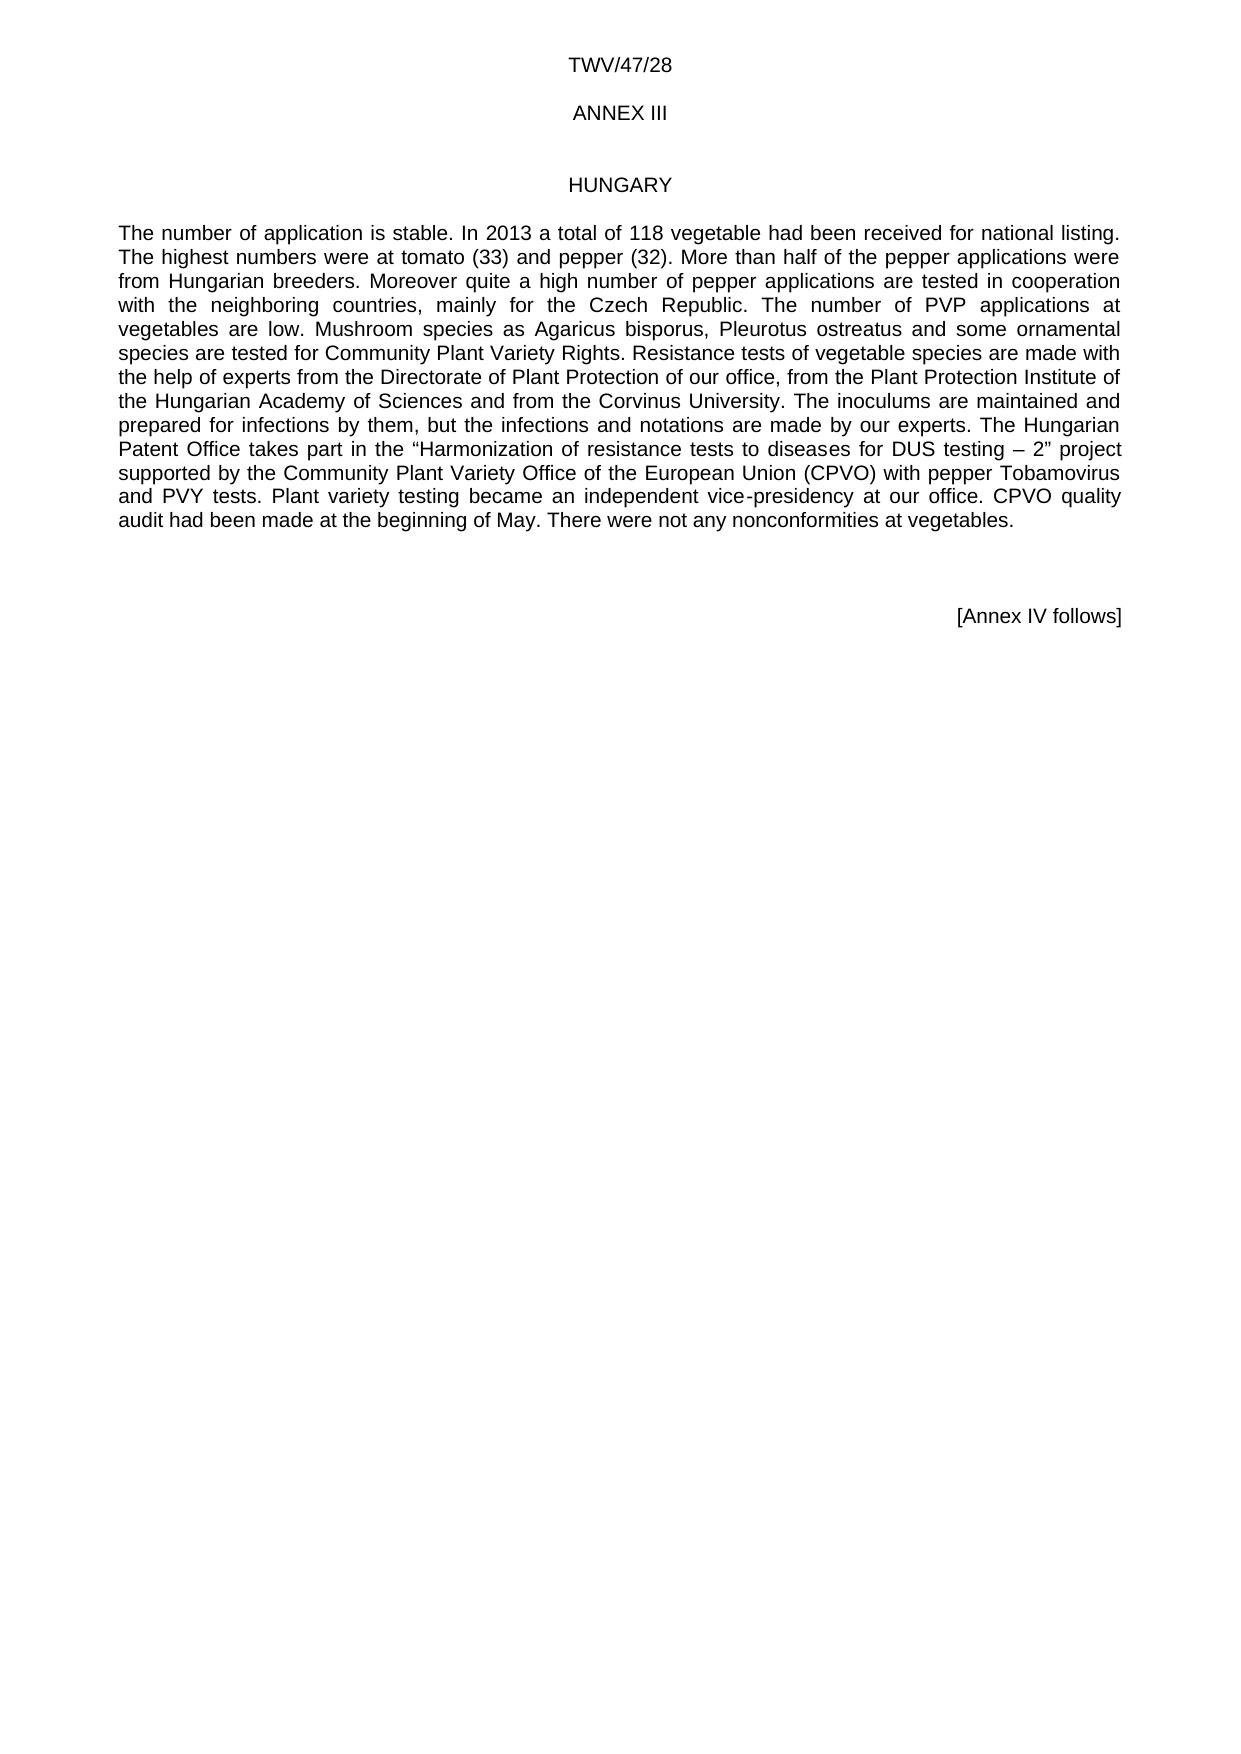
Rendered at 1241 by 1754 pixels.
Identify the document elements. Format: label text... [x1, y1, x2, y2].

text [Annex IV follows] [118, 604, 1122, 628]
text ANNEX III [118, 101, 1122, 125]
text HUNGARY [118, 173, 1122, 197]
text The number of application is stable. In 2013 a total of 118 vegetable had been received for national listing. The highest numbers were at tomato (33) and pepper (32). More than half of the pepper applications were from Hungarian breeders. Moreover quite a high number of pepper applications are tested in cooperation with the neighboring countries, mainly for the Czech Republic. The number of PVP applications at vegetables are low. Mushroom species as Agaricus bisporus, Pleurotus ostreatus and some ornamental species are tested for Community Plant Variety Rights. Resistance tests of vegetable species are made with the help of experts from the Directorate of Plant Protection of our office, from the Plant Protection Institute of the Hungarian Academy of Sciences and from the Corvinus University. The inoculums are maintained and prepared for infections by them, but the infections and notations are made by our experts. The Hungarian Patent Office takes part in the “Harmonization of resistance tests to diseases for DUS testing – 2” project supported by the Community Plant Variety Office of the European Union (CPVO) with pepper Tobamovirus and PVY tests. Plant variety testing became an independent vice-presidency at our office. CPVO quality audit had been made at the beginning of May. There were not any nonconformities at vegetables. [118, 221, 1122, 532]
